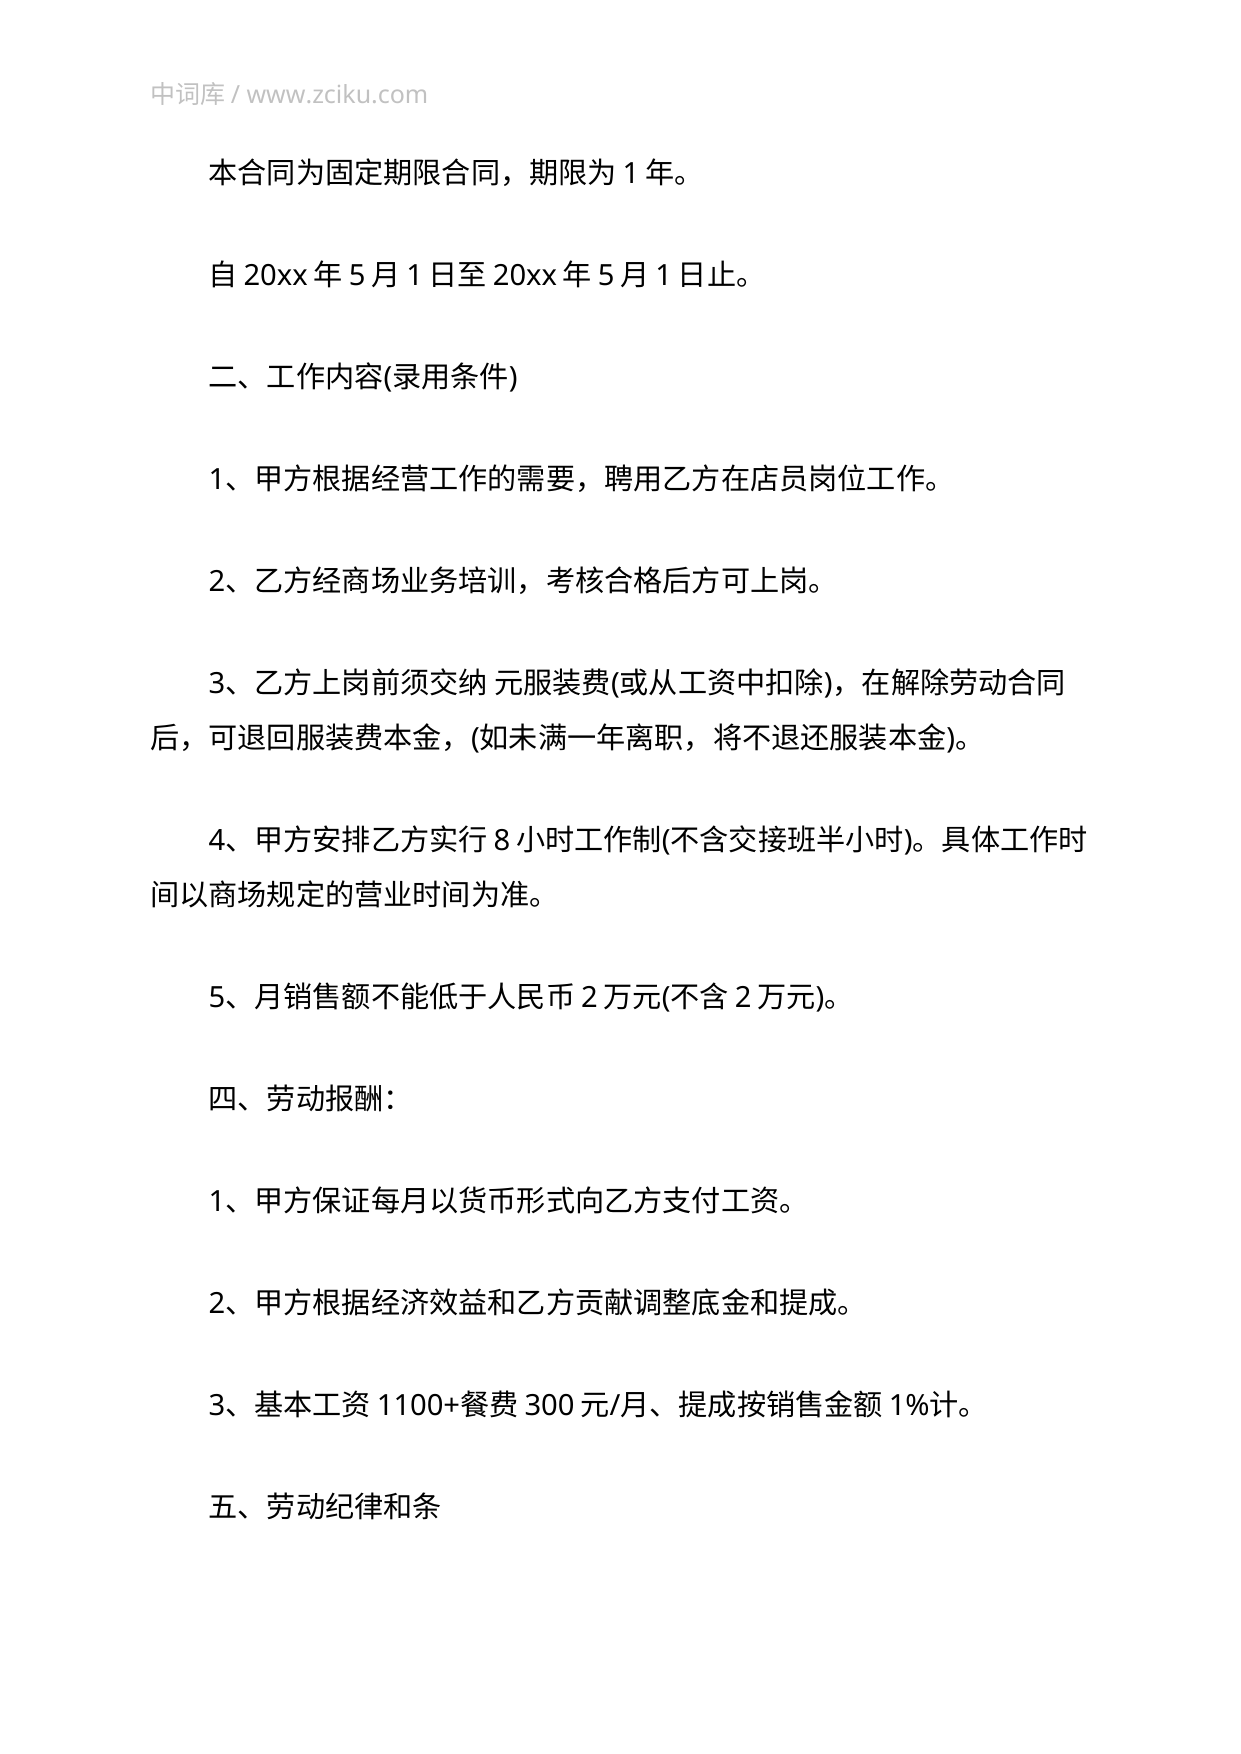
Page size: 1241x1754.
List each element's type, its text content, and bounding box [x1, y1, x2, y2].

text 五、劳动纪律和条 [150, 1483, 1090, 1526]
text 1、甲方根据经营工作的需要，聘用乙方在店员岗位工作。 [150, 456, 1090, 498]
text 1、甲方保证每月以货币形式向乙方支付工资。 [150, 1177, 1090, 1220]
text 本合同为固定期限合同，期限为1年。 [150, 150, 1090, 192]
text 3、乙方上岗前须交纳 元服装费(或从工资中扣除)，在解除劳动合同后，可退回服装费本金，(如未满一年离职，将不退还服装本金)。 [150, 660, 1090, 757]
text 5、月销售额不能低于人民币2万元(不含2万元)。 [150, 974, 1090, 1016]
text 2、乙方经商场业务培训，考核合格后方可上岗。 [150, 558, 1090, 600]
text 二、工作内容(录用条件) [150, 354, 1090, 396]
text 自20xx年5月1日至20xx年5月1日止。 [150, 252, 1090, 294]
text 四、劳动报酬： [150, 1076, 1090, 1118]
text 3、基本工资1100+餐费300元/月、提成按销售金额1%计。 [150, 1381, 1090, 1424]
text 4、甲方安排乙方实行8小时工作制(不含交接班半小时)。具体工作时间以商场规定的营业时间为准。 [150, 817, 1090, 914]
text 2、甲方根据经济效益和乙方贡献调整底金和提成。 [150, 1279, 1090, 1322]
